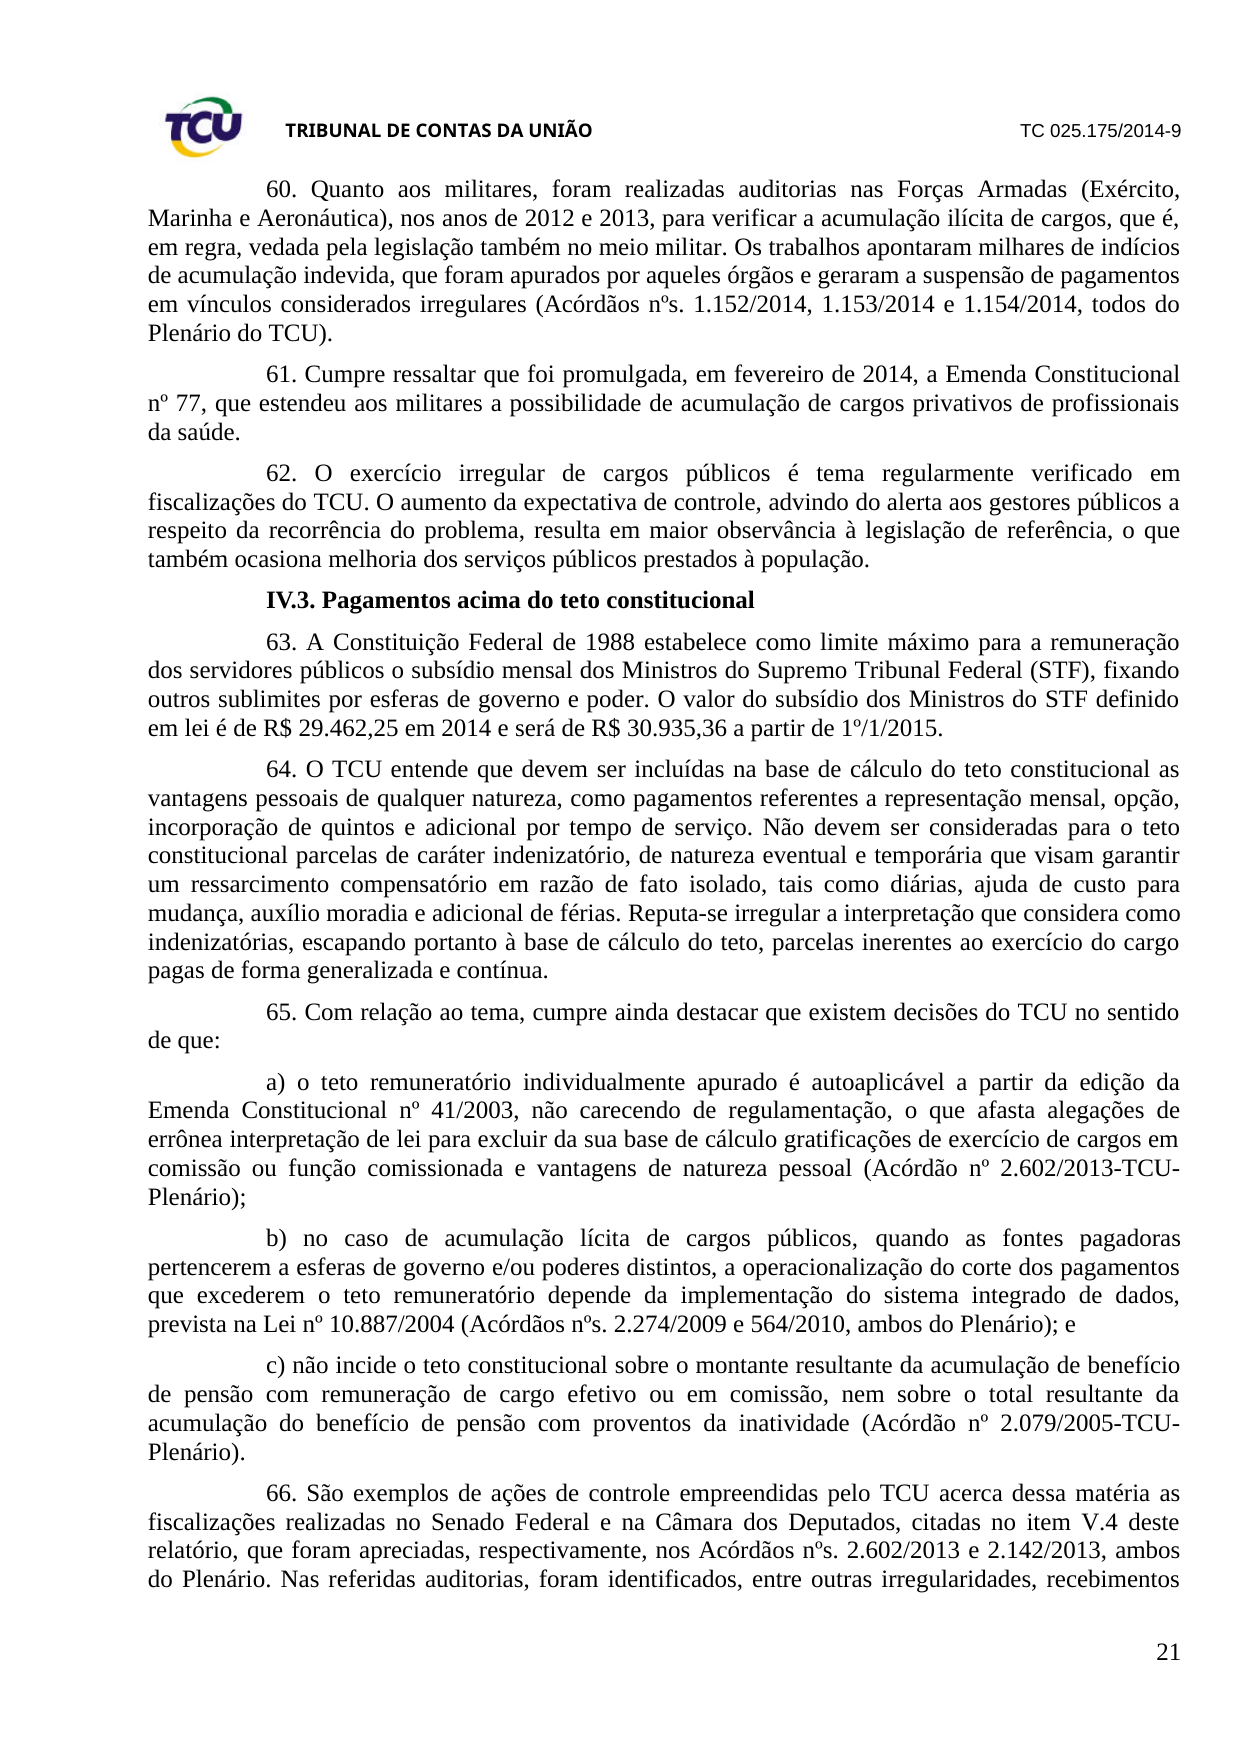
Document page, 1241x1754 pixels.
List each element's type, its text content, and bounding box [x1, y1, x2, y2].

text b) no caso de acumulação lícita de cargos públicos, quando as fontes pagadoras pertencerem a esferas de governo e/ou poderes distintos, a operacionalização do corte dos pagamentos que excederem o teto remuneratório depende da implementação do sistema integrado de dados, prevista na Lei nº 10.887/2004 (Acórdãos nºs. 2.274/2009 e 564/2010, ambos do Plenário); e [148, 1223, 1181, 1338]
text 65. Com relação ao tema, cumpre ainda destacar que existem decisões do TCU no sentido de que: [148, 997, 1181, 1054]
text 61. Cumpre ressaltar que foi promulgada, em fevereiro de 2014, a Emenda Constitucional nº 77, que estendeu aos militares a possibilidade de acumulação de cargos privativos de profissionais da saúde. [148, 359, 1181, 445]
text IV.3. Pagamentos acima do teto constitucional [148, 585, 1181, 614]
text 63. A Constituição Federal de 1988 estabelece como limite máximo para a remuneração dos servidores públicos o subsídio mensal dos Ministros do Supremo Tribunal Federal (STF), fixando outros sublimites por esferas de governo e poder. O valor do subsídio dos Ministros do STF definido em lei é de R$ 29.462,25 em 2014 e será de R$ 30.935,36 a partir de 1º/1/2015. [148, 627, 1181, 742]
text a) o teto remuneratório individualmente apurado é autoaplicável a partir da edição da Emenda Constitucional nº 41/2003, não carecendo de regulamentação, o que afasta alegações de errônea interpretação de lei para excluir da sua base de cálculo gratificações de exercício de cargos em comissão ou função comissionada e vantagens de natureza pessoal (Acórdão nº 2.602/2013-TCU-Plenário); [148, 1067, 1181, 1210]
text 64. O TCU entende que devem ser incluídas na base de cálculo do teto constitucional as vantagens pessoais de qualquer natureza, como pagamentos referentes a representação mensal, opção, incorporação de quintos e adicional por tempo de serviço. Não devem ser consideradas para o teto constitucional parcelas de caráter indenizatório, de natureza eventual e temporária que visam garantir um ressarcimento compensatório em razão de fato isolado, tais como diárias, ajuda de custo para mudança, auxílio moradia e adicional de férias. Reputa-se irregular a interpretação que considera como indenizatórias, escapando portanto à base de cálculo do teto, parcelas inerentes ao exercício do cargo pagas de forma generalizada e contínua. [148, 754, 1181, 984]
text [148, 1478, 1181, 1593]
text 62. O exercício irregular de cargos públicos é tema regularmente verificado em fiscalizações do TCU. O aumento da expectativa de controle, advindo do alerta aos gestores públicos a respeito da recorrência do problema, resulta em maior observância à legislação de referência, o que também ocasiona melhoria dos serviços públicos prestados à população. [148, 458, 1181, 573]
text 60. Quanto aos militares, foram realizadas auditorias nas Forças Armadas (Exército, Marinha e Aeronáutica), nos anos de 2012 e 2013, para verificar a acumulação ilícita de cargos, que é, em regra, vedada pela legislação também no meio militar. Os trabalhos apontaram milhares de indícios de acumulação indevida, que foram apurados por aqueles órgãos e geraram a suspensão de pagamentos em vínculos considerados irregulares (Acórdãos nºs. 1.152/2014, 1.153/2014 e 1.154/2014, todos do Plenário do TCU). [148, 174, 1181, 347]
text c) não incide o teto constitucional sobre o montante resultante da acumulação de benefício de pensão com remuneração de cargo efetivo ou em comissão, nem sobre o total resultante da acumulação do benefício de pensão com proventos da inatividade (Acórdão nº 2.079/2005-TCU-Plenário). [148, 1350, 1181, 1465]
